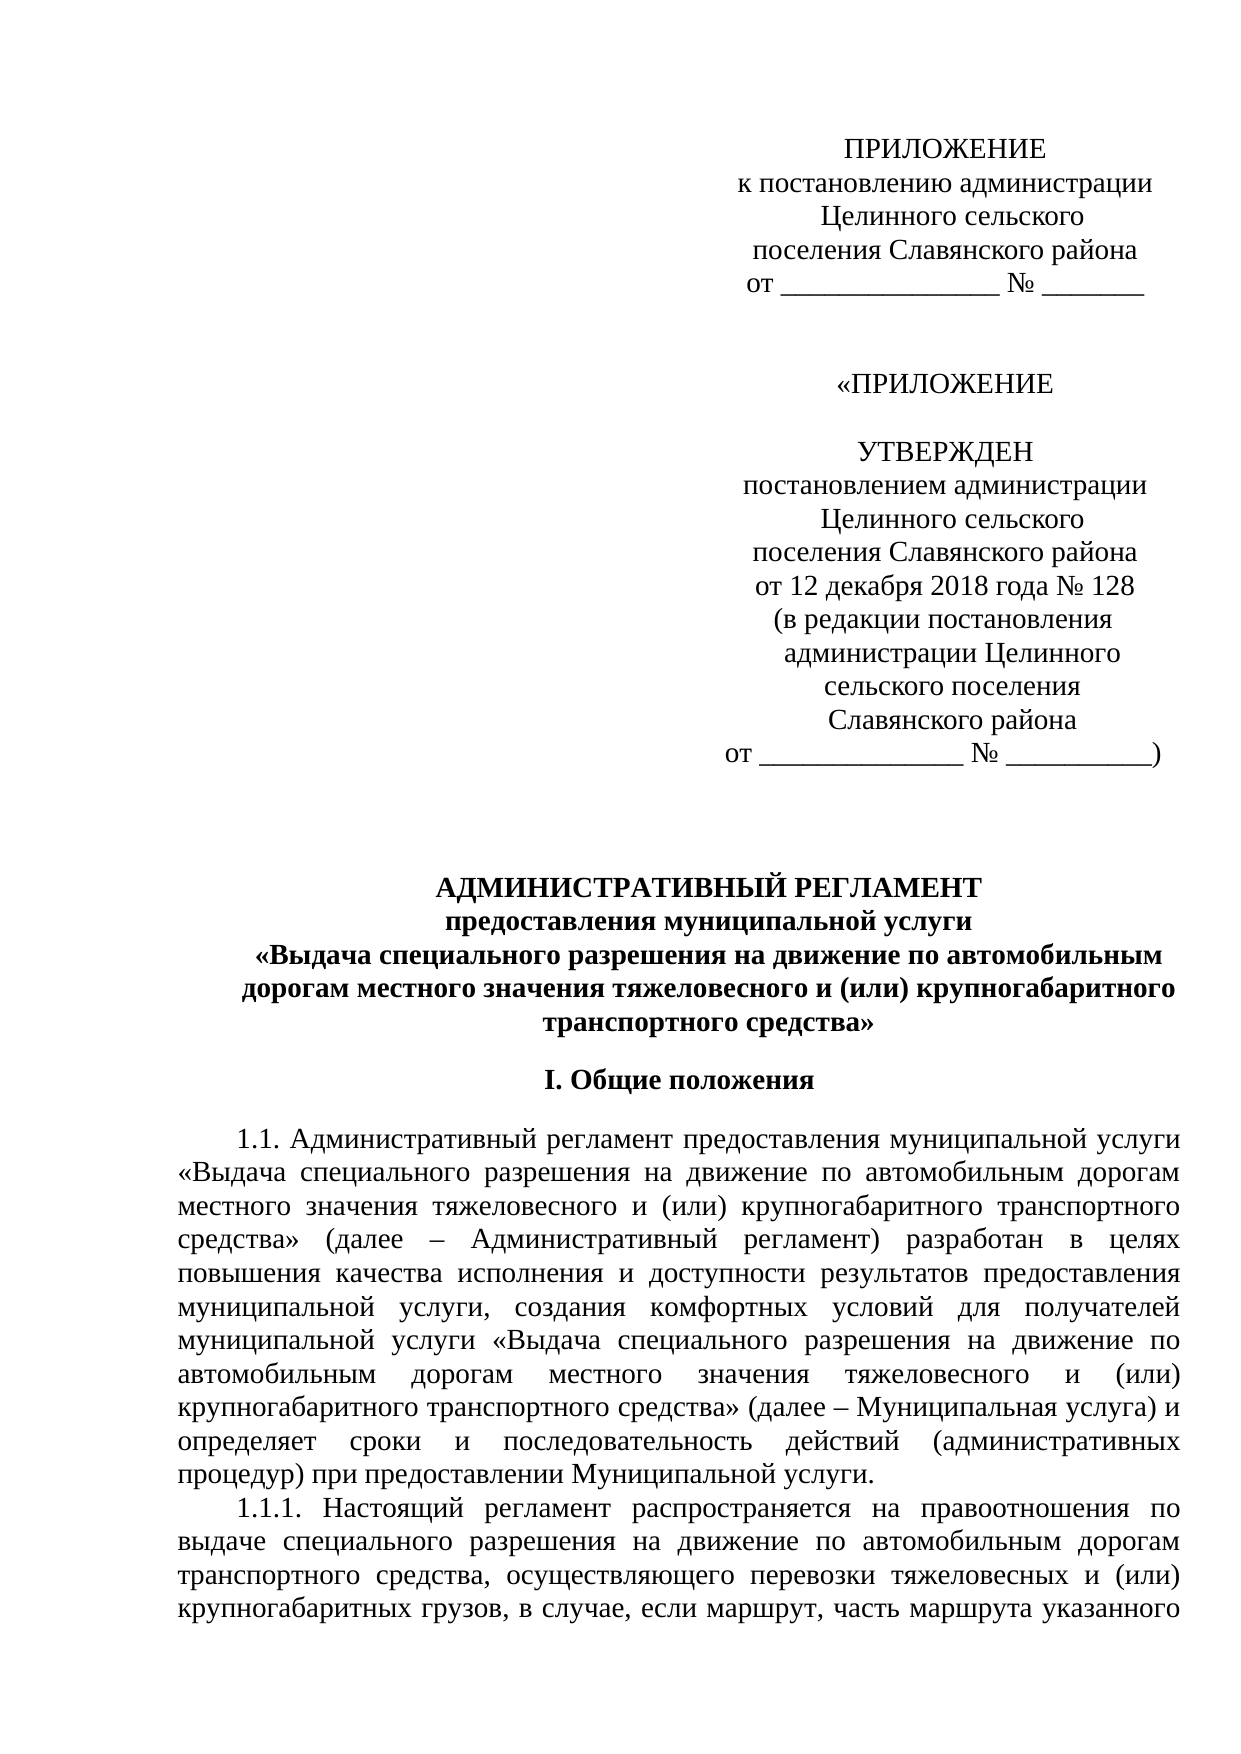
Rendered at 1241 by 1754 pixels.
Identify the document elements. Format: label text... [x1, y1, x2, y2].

text предоставления муниципальной услуги [236, 903, 1181, 937]
text 1.1. Административный регламент предоставления муниципальной услуги «Выдача специального разрешения на движение по автомобильным дорогам местного значения тяжеловесного и (или) крупногабаритного транспортного средства» (далее – Административный регламент) разработан в целях повышения качества исполнения и доступности результатов предоставления муниципальной услуги, создания комфортных условий для получателей муниципальной услуги «Выдача специального разрешения на движение по автомобильным дорогам местного значения тяжеловесного и (или) крупногабаритного транспортного средства» (далее – Муниципальная услуга) и определяет сроки и последовательность действий (административных процедур) при предоставлении Муниципальной услуги. [177, 1121, 1181, 1490]
text поселения Славянского района [709, 534, 1181, 568]
text от _______________ № _______ [709, 266, 1181, 299]
text администрации Целинного [723, 635, 1181, 668]
text Славянского района [723, 702, 1181, 736]
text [177, 1490, 1181, 1624]
text Целинного сельского [723, 198, 1181, 232]
text «Выдача специального разрешения на движение по автомобильным дорогам местного значения тяжеловесного и (или) крупногабаритного транспортного средства» [236, 937, 1181, 1037]
text сельского поселения [723, 668, 1181, 702]
text от 12 декабря 2018 года № 128 [709, 568, 1181, 601]
text ПРИЛОЖЕНИЕ [709, 131, 1181, 165]
text УТВЕРЖДЕН [709, 434, 1181, 467]
text от ______________ № __________) [709, 736, 1177, 769]
text Целинного сельского [723, 501, 1181, 534]
text поселения Славянского района [709, 232, 1181, 266]
text I. Общие положения [177, 1062, 1181, 1096]
text к постановлению администрации [709, 165, 1181, 198]
text постановлением администрации [709, 467, 1181, 501]
text (в редакции постановления [709, 601, 1177, 635]
text АДМИНИСТРАТИВНЫЙ РЕГЛАМЕНТ [236, 870, 1181, 903]
text «ПРИЛОЖЕНИЕ [709, 367, 1181, 400]
